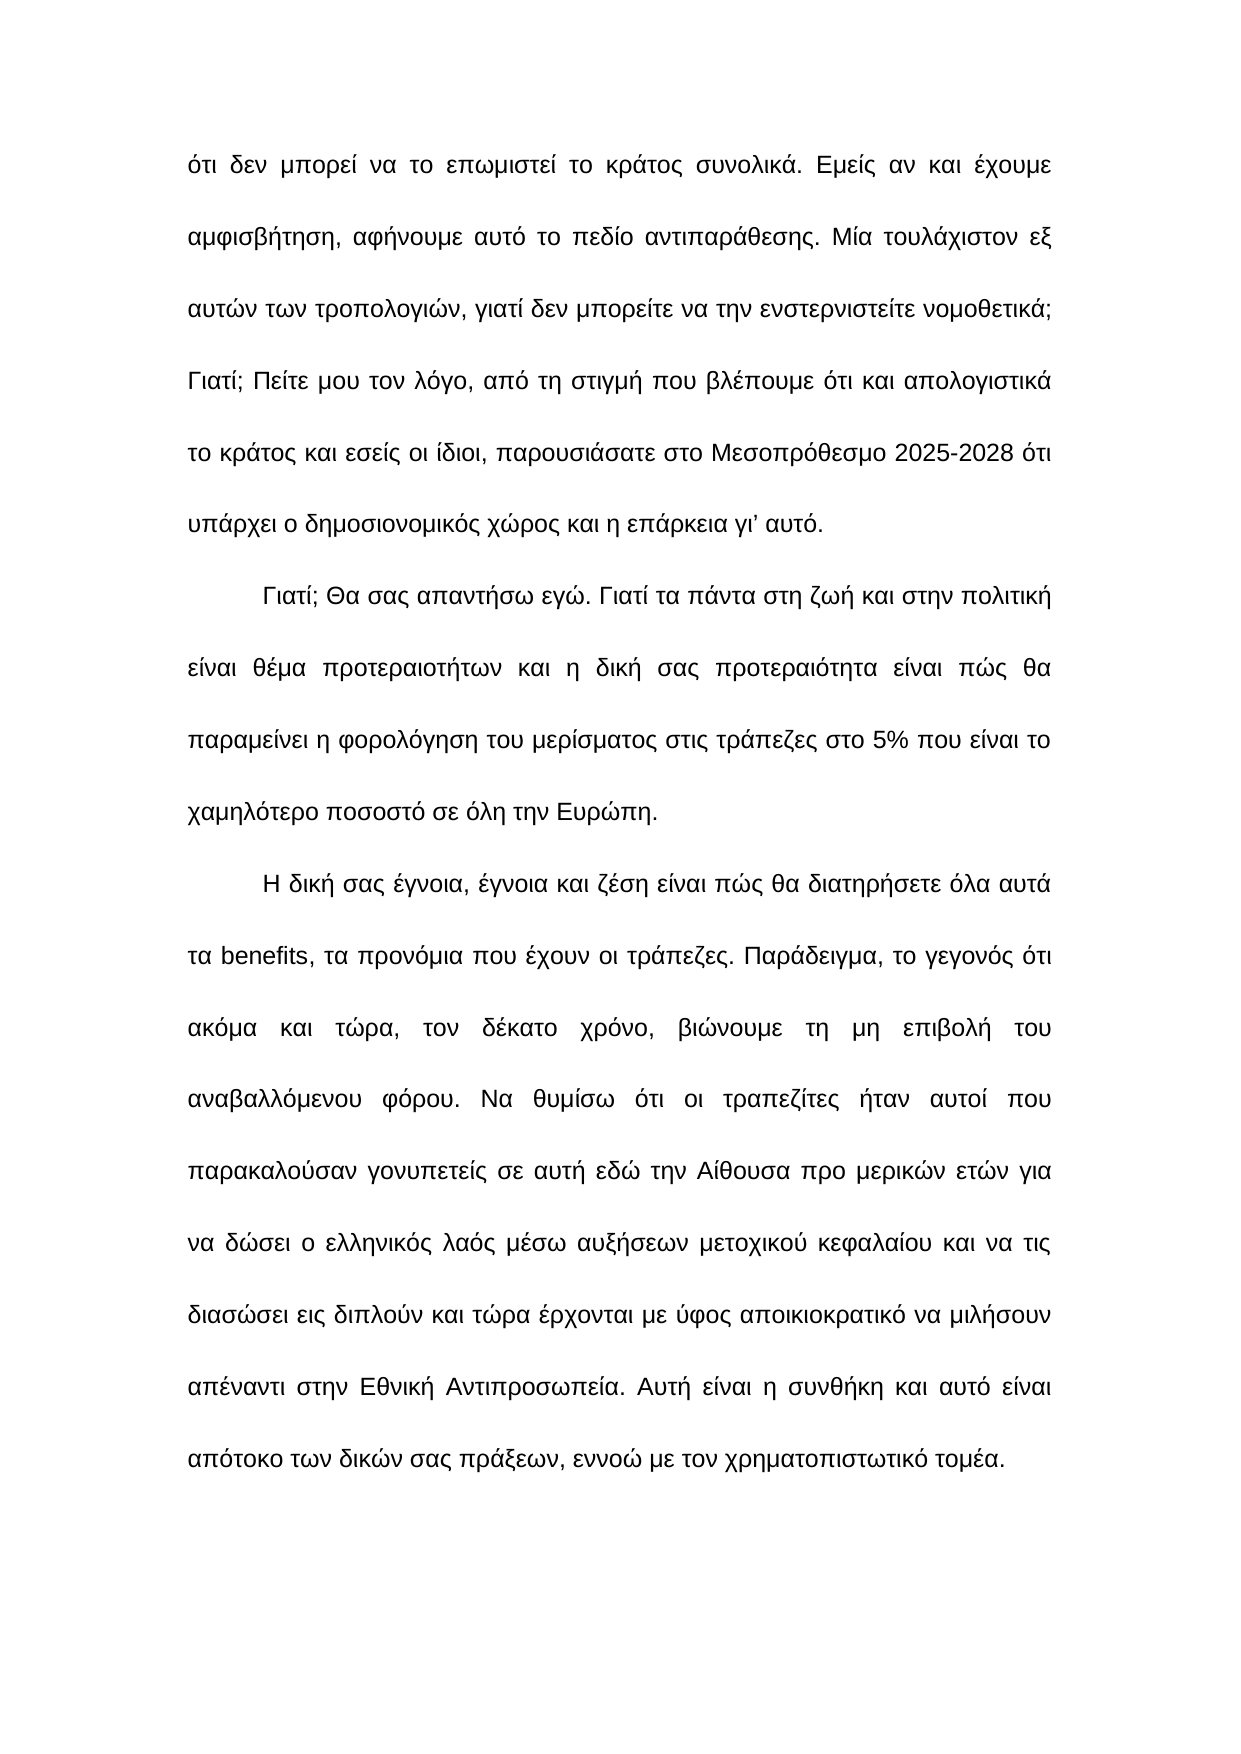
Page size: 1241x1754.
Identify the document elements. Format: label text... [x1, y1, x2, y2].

text Η δική σας έγνοια, έγνοια και ζέση είναι πώς θα διατηρήσετε όλα αυτά τα benefits, τα προνόμια που έχουν οι τράπεζες. Παράδειγμα, το γεγονός ότι ακόμα και τώρα, τον δέκατο χρόνο, βιώνουμε τη μη επιβολή του αναβαλλόμενου φόρου. Να θυμίσω ότι οι τραπεζίτες ήταν αυτοί που παρακαλούσαν γονυπετείς σε αυτή εδώ την Αίθουσα προ μερικών ετών για να δώσει ο ελληνικός λαός μέσω αυξήσεων μετοχικού κεφαλαίου και να τις διασώσει εις διπλούν και τώρα έρχονται με ύφος αποικιοκρατικό να μιλήσουν απέναντι στην Εθνική Αντιπροσωπεία. Αυτή είναι η συνθήκη και αυτό είναι απότοκο των δικών σας πράξεων, εννοώ με τον χρηματοπιστωτικό τομέα. [187, 869, 1053, 1472]
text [187, 150, 1053, 538]
text Γιατί; Θα σας απαντήσω εγώ. Γιατί τα πάντα στη ζωή και στην πολιτική είναι θέμα προτεραιοτήτων και η δική σας προτεραιότητα είναι πώς θα παραμείνει η φορολόγηση του μερίσματος στις τράπεζες στο 5% που είναι το χαμηλότερο ποσοστό σε όλη την Ευρώπη. [187, 581, 1053, 826]
